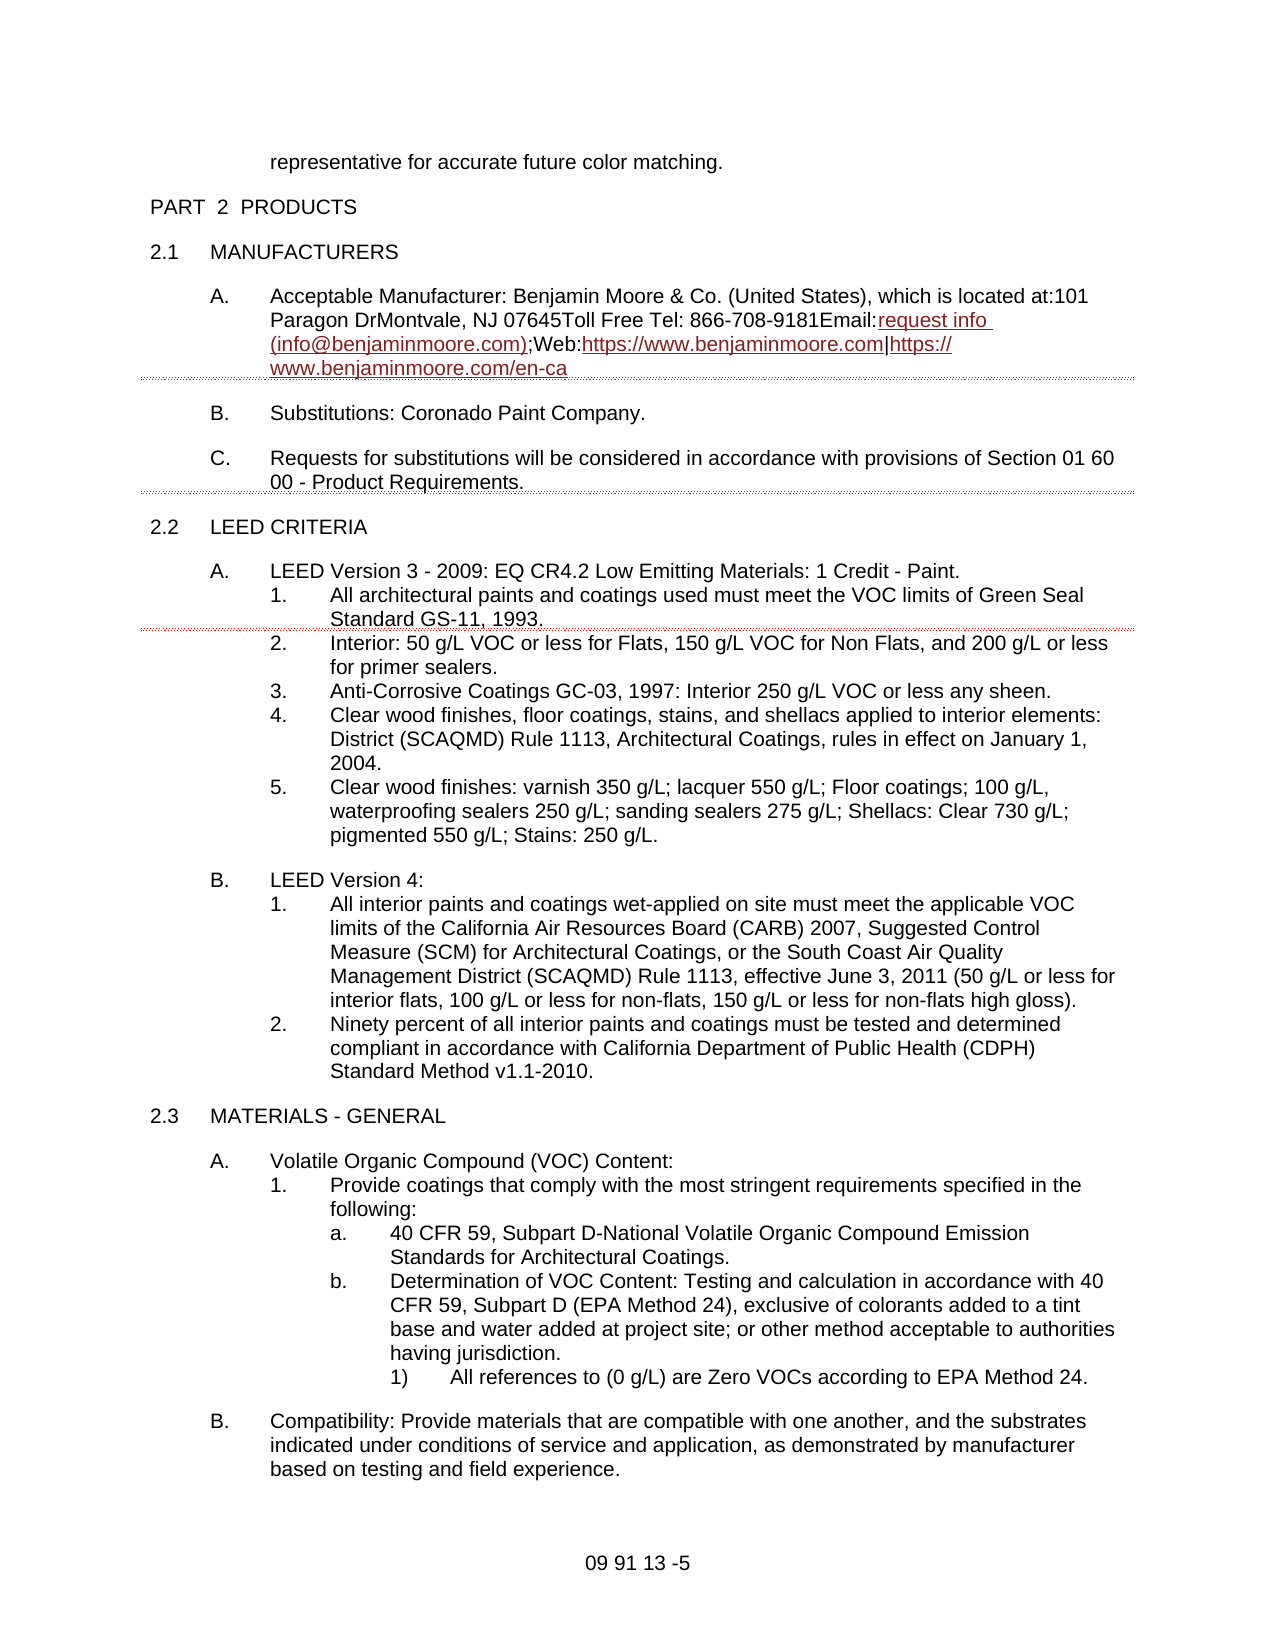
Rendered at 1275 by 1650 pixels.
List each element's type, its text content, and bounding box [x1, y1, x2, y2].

list PRODUCTS [150, 195, 1125, 219]
list Acceptable Manufacturer: Benjamin Moore & Co. (United States), which is located at:101 Paragon DrMontvale, NJ 07645Toll Free Tel: 866-708-9181Email: request info (info@benjaminmoore.com);Web: https://www.benjaminmoore.com | https://www.benjaminmoore.com/en-ca [210, 284, 1125, 380]
list Clear wood finishes, floor coatings, stains, and shellacs applied to interior elements: District (SCAQMD) Rule 1113, Architectural Coatings, rules in effect on January 1, 2004. [270, 703, 1125, 775]
list LEED Version 3 - 2009: EQ CR4.2 Low Emitting Materials: 1 Credit - Paint. [210, 559, 1125, 583]
list Volatile Organic Compound (VOC) Content: [210, 1149, 1125, 1173]
list Requests for substitutions will be considered in accordance with provisions of Section 01 60 00 - Product Requirements. [210, 446, 1125, 494]
list All interior paints and coatings wet-applied on site must meet the applicable VOC limits of the California Air Resources Board (CARB) 2007, Suggested Control Measure (SCM) for Architectural Coatings, or the South Coast Air Quality Management District (SCAQMD) Rule 1113, effective June 3, 2011 (50 g/L or less for interior flats, 100 g/L or less for non-flats, 150 g/L or less for non-flats high gloss). [270, 892, 1125, 1011]
list Interior: 50 g/L VOC or less for Flats, 150 g/L VOC for Non Flats, and 200 g/L or less for primer sealers. [270, 631, 1125, 679]
list All references to (0 g/L) are Zero VOCs according to EPA Method 24. [390, 1364, 1125, 1388]
list Determination of VOC Content: Testing and calculation in accordance with 40 CFR 59, Subpart D (EPA Method 24), exclusive of colorants added to a tint base and water added at project site; or other method acceptable to authorities having jurisdiction. [330, 1269, 1125, 1364]
list Provide coatings that comply with the most stringent requirements specified in the following: [270, 1173, 1125, 1221]
list All architectural paints and coatings used must meet the VOC limits of Green Seal Standard GS-11, 1993. [270, 583, 1125, 631]
list Anti-Corrosive Coatings GC-03, 1997: Interior 250 g/L VOC or less any sheen. [270, 679, 1125, 703]
list Compatibility: Provide materials that are compatible with one another, and the substrates indicated under conditions of service and application, as demonstrated by manufacturer based on testing and field experience. [210, 1409, 1125, 1481]
list Substitutions: Coronado Paint Company. [210, 401, 1125, 425]
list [210, 150, 1125, 174]
list LEED Version 4: [210, 868, 1125, 892]
list Ninety percent of all interior paints and coatings must be tested and determined compliant in accordance with California Department of Public Health (CDPH) Standard Method v1.1-2010. [270, 1011, 1125, 1083]
list 40 CFR 59, Subpart D-National Volatile Organic Compound Emission Standards for Architectural Coatings. [330, 1221, 1125, 1269]
list MATERIALS - GENERAL [150, 1104, 1125, 1128]
list MANUFACTURERS [150, 239, 1125, 263]
list Clear wood finishes: varnish 350 g/L; lacquer 550 g/L; Floor coatings; 100 g/L, waterproofing sealers 250 g/L; sanding sealers 275 g/L; Shellacs: Clear 730 g/L; pigmented 550 g/L; Stains: 250 g/L. [270, 775, 1125, 847]
list LEED CRITERIA [150, 514, 1125, 538]
